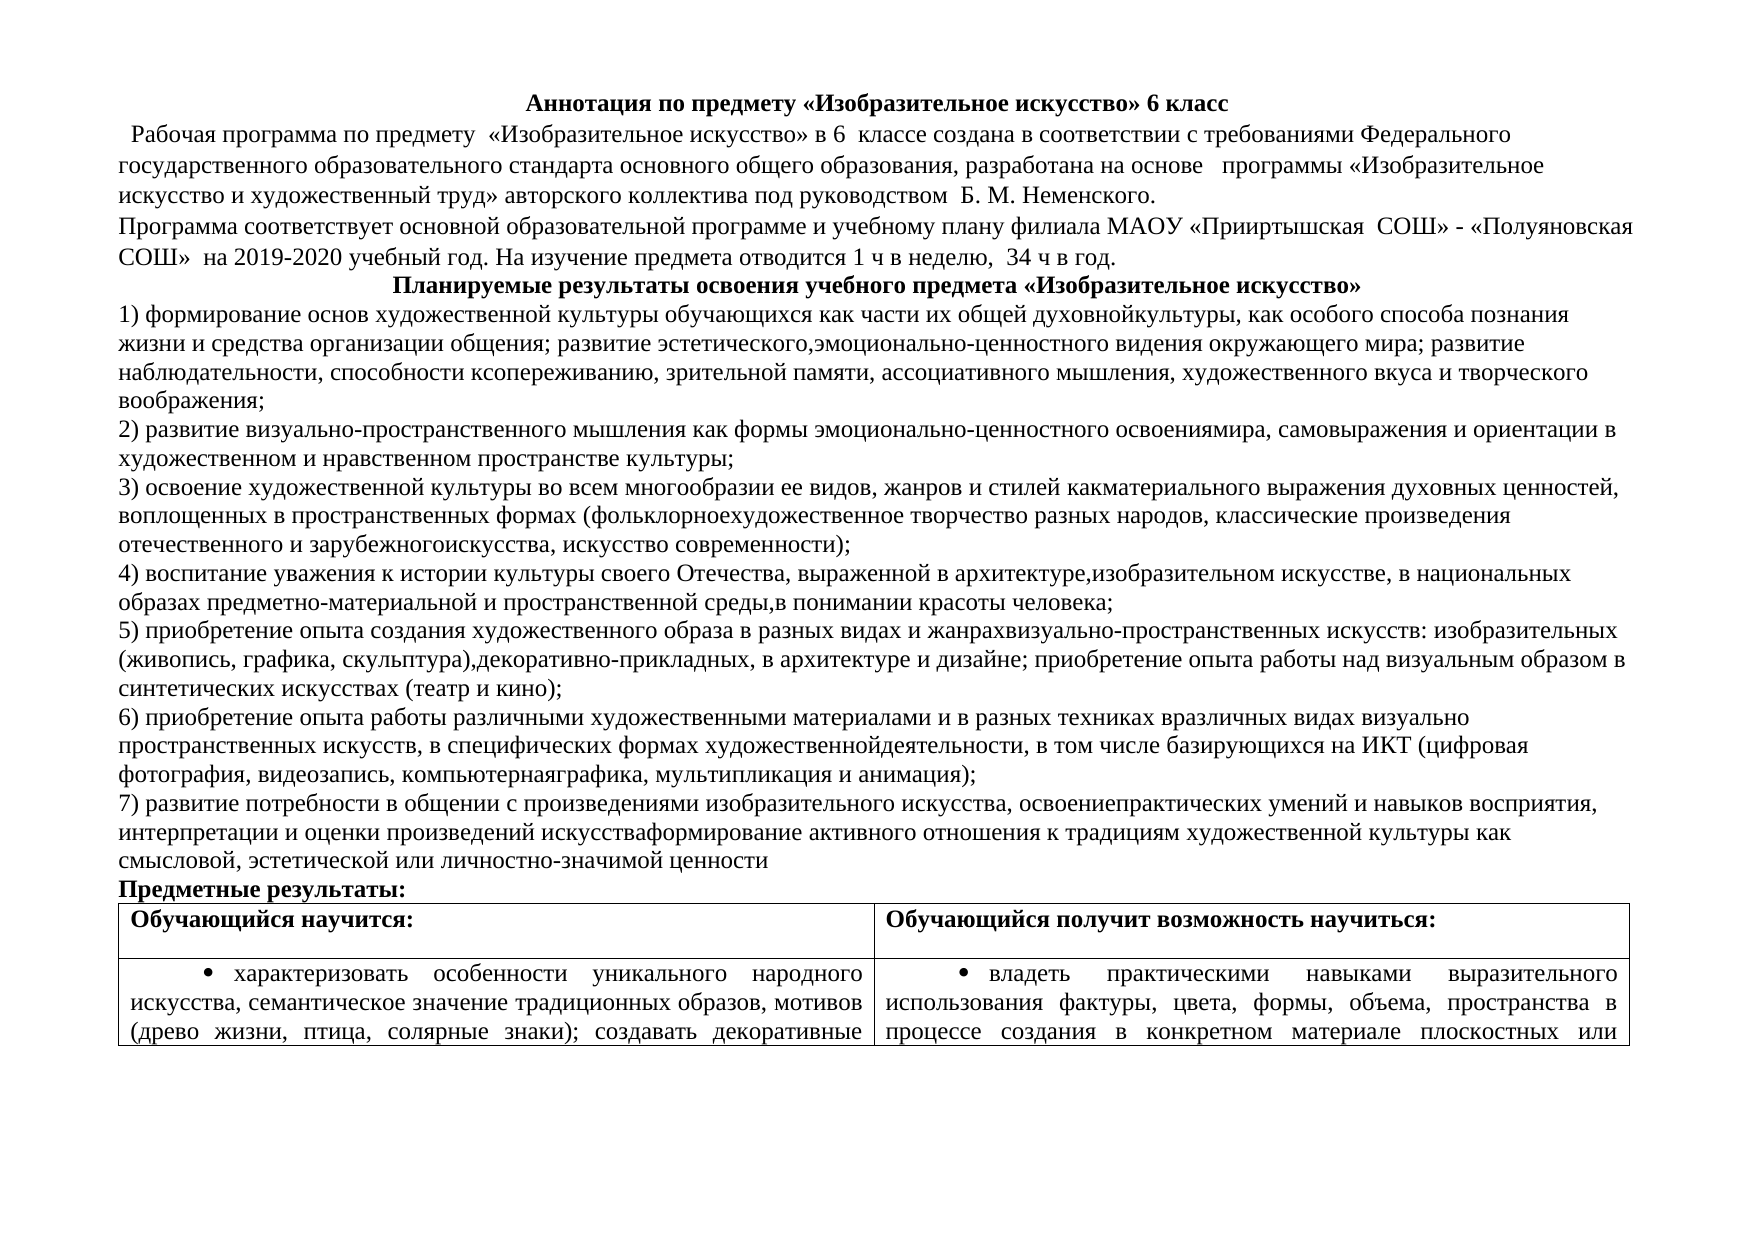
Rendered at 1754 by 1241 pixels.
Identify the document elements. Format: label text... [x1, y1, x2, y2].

text Планируемые результаты освоения учебного предмета «Изобразительное искусство» [118, 270, 1636, 299]
text Рабочая программа по предмету «Изобразительное искусство» в 6 классе создана в соответствии с требованиями Федерального государственного образовательного стандарта основного общего образования, разработана на основе программы «Изобразительное искусство и художественный труд» авторского коллектива под руководством Б. М. Неменского. [118, 117, 1636, 209]
text 1) формирование основ художественной культуры обучающихся как части их общей духовнойкультуры, как особого способа познания жизни и средства организации общения; развитие эстетического,эмоционально-ценностного видения окружающего мира; развитие наблюдательности, способности ксопереживанию, зрительной памяти, ассоциативного мышления, художественного вкуса и творческого воображения; 2) развитие визуально-пространственного мышления как формы эмоционально-ценностного освоениямира, самовыражения и ориентации в художественном и нравственном пространстве культуры; 3) освоение художественной культуры во всем многообразии ее видов, жанров и стилей какматериального выражения духовных ценностей, воплощенных в пространственных формах (фольклорноехудожественное творчество разных народов, классические произведения отечественного и зарубежногоискусства, искусство современности); 4) воспитание уважения к истории культуры своего Отечества, выраженной в архитектуре,изобразительном искусстве, в национальных образах предметно-материальной и пространственной среды,в понимании красоты человека; 5) приобретение опыта создания художественного образа в разных видах и жанрахвизуально-пространственных искусств: изобразительных (живопись, графика, скульптура),декоративно-прикладных, в архитектуре и дизайне; приобретение опыта работы над визуальным образом в синтетических искусствах (театр и кино); 6) приобретение опыта работы различными художественными материалами и в разных техниках вразличных видах визуально пространственных искусств, в специфических формах художественнойдеятельности, в том числе базирующихся на ИКТ (цифровая фотография, видеозапись, компьютернаяграфика, мультипликация и анимация); 7) развитие потребности в общении с произведениями изобразительного искусства, освоениепрактических умений и навыков восприятия, интерпретации и оценки произведений искусстваформирование активного отношения к традициям художественной культуры как смысловой, эстетической или личностно-значимой ценности [118, 299, 1636, 874]
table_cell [119, 959, 874, 1045]
table_header Обучающийся получит возможность научиться: [875, 904, 1629, 957]
text Предметные результаты: [118, 874, 1636, 903]
text Программа соответствует основной образовательной программе и учебному плану филиала МАОУ «Прииртышская СОШ» - «Полуяновская СОШ» на 2019-2020 учебный год. На изучение предмета отводится 1 ч в неделю, 34 ч в год. [118, 209, 1636, 270]
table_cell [875, 959, 1629, 1045]
table_header Обучающийся научится: [119, 904, 874, 957]
text Аннотация по предмету «Изобразительное искусство» 6 класс [118, 88, 1636, 117]
